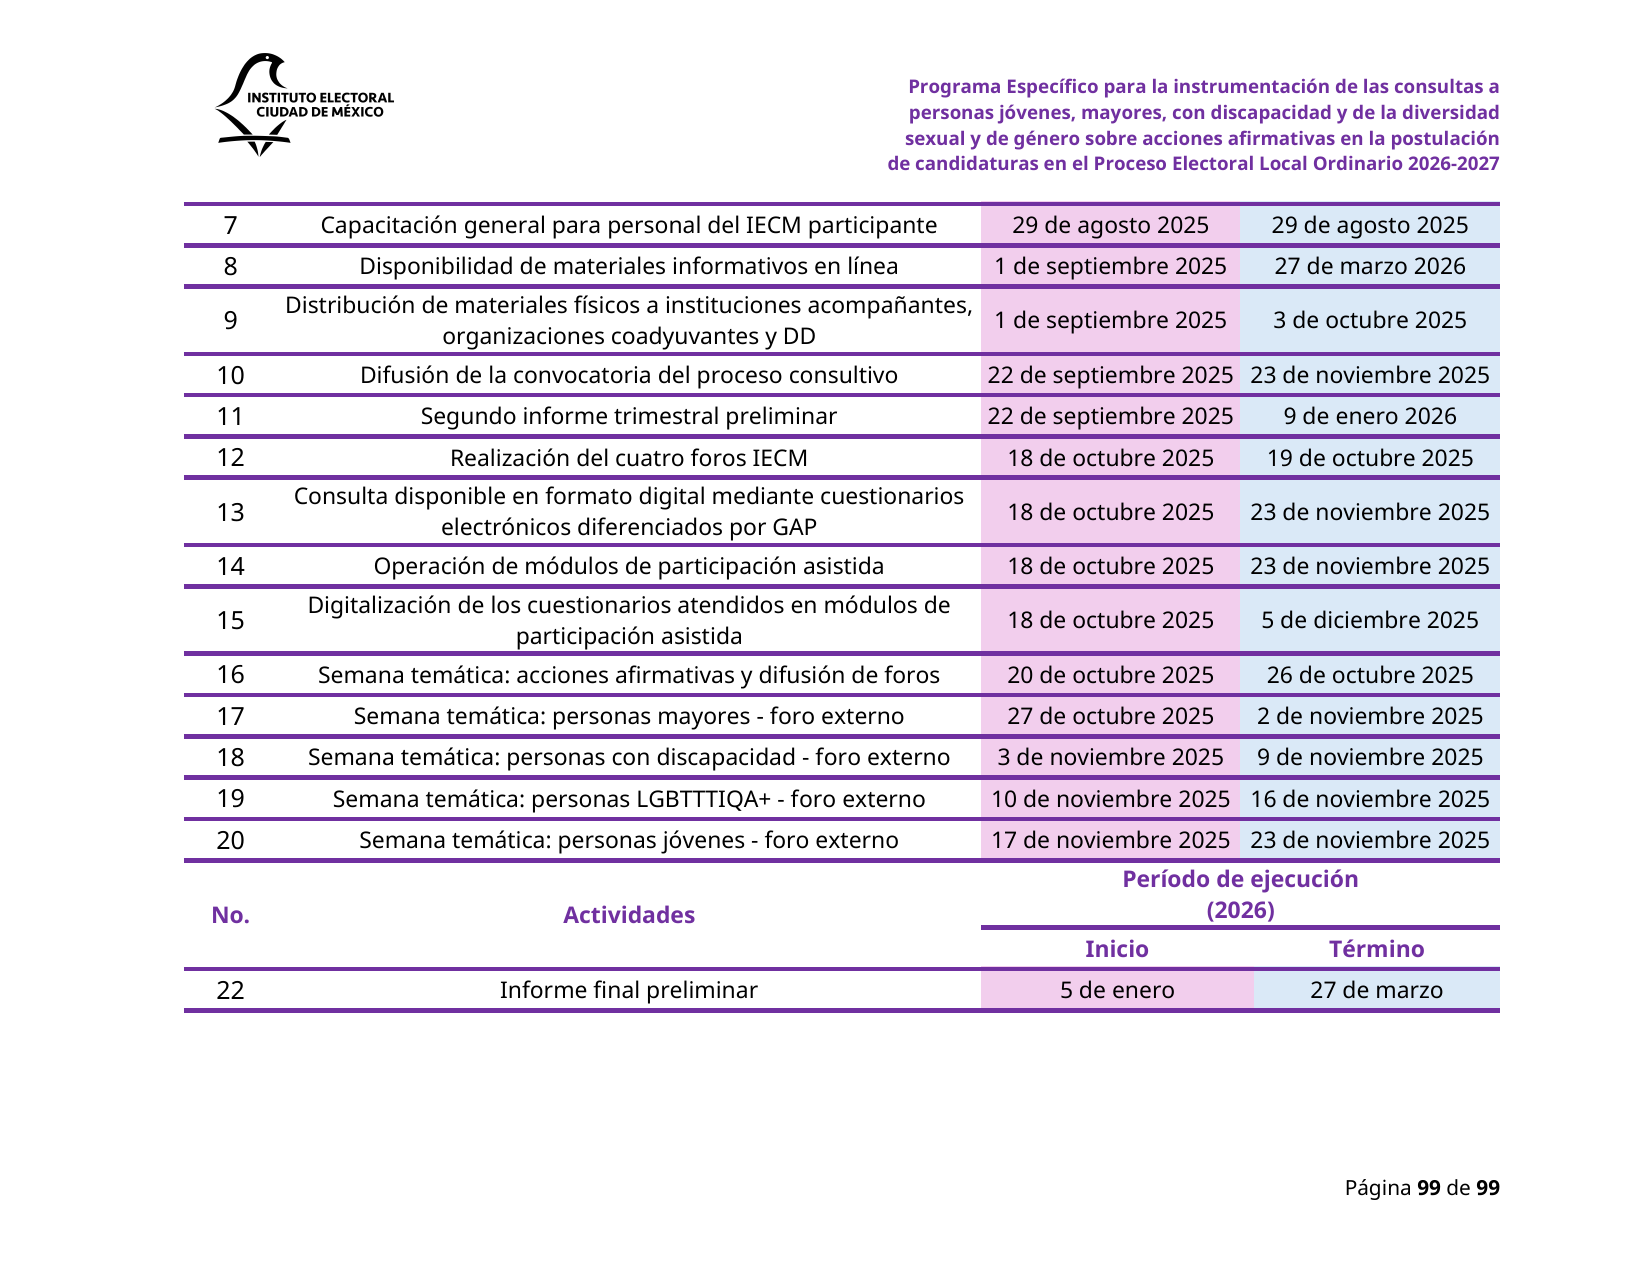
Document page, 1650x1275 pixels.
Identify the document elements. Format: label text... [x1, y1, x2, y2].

table_cell 22 de septiembre 2025 [981, 356, 1240, 393]
table_cell 13 [184, 480, 277, 543]
table_cell Actividades [277, 863, 981, 966]
table_cell 15 [184, 589, 277, 651]
table_cell Operación de módulos de participación asistida [277, 547, 981, 584]
table_cell Semana temática: personas con discapacidad - foro externo [277, 739, 981, 775]
table_cell 18 de octubre 2025 [981, 480, 1240, 543]
table_cell 3 de octubre 2025 [1240, 289, 1500, 351]
table_cell 18 de octubre 2025 [981, 439, 1240, 475]
table_cell 10 [184, 356, 277, 393]
table_cell 5 de diciembre 2025 [1240, 589, 1500, 651]
table_cell 1 de septiembre 2025 [981, 248, 1240, 284]
table_cell 20 de octubre 2025 [981, 656, 1240, 692]
table_cell Semana temática: personas mayores - foro externo [277, 697, 981, 734]
table_cell 9 [184, 289, 277, 351]
table_cell No. [184, 863, 277, 966]
table_cell Distribución de materiales físicos a instituciones acompañantes, organizaciones coadyuvantes y DD [277, 289, 981, 351]
table_cell Consulta disponible en formato digital mediante cuestionarios electrónicos diferenciados por GAP [277, 480, 981, 543]
table_cell 9 de enero 2026 [1240, 397, 1500, 434]
table_cell 11 [184, 397, 277, 434]
table_cell Inicio [981, 930, 1254, 966]
table_cell 29 de agosto 2025 [1240, 206, 1500, 243]
table_cell 18 de octubre 2025 [981, 547, 1240, 584]
table_cell 22 de septiembre 2025 [981, 397, 1240, 434]
table_cell 23 de noviembre 2025 [1240, 547, 1500, 584]
table_cell 17 [184, 697, 277, 734]
table_cell 2 de noviembre 2025 [1240, 697, 1500, 734]
table_cell 19 de octubre 2025 [1240, 439, 1500, 475]
table_cell 3 de noviembre 2025 [981, 739, 1240, 775]
table_cell Digitalización de los cuestionarios atendidos en módulos de participación asistida [277, 589, 981, 651]
table_cell 23 de noviembre 2025 [1240, 356, 1500, 393]
table_cell 20 [184, 821, 277, 858]
table_cell 27 de octubre 2025 [981, 697, 1240, 734]
table_cell 23 de noviembre 2025 [1240, 480, 1500, 543]
table_cell Semana temática: personas LGBTTTIQA+ - foro externo [277, 780, 981, 817]
table_cell 19 [184, 780, 277, 817]
table_cell Semana temática: personas jóvenes - foro externo [277, 821, 981, 858]
table_cell 16 de noviembre 2025 [1240, 780, 1500, 817]
table_cell 29 de agosto 2025 [981, 206, 1240, 243]
table_cell 7 [184, 206, 277, 243]
table_cell Período de ejecución (2026) [981, 863, 1500, 925]
table_cell 27 de marzo [1254, 971, 1500, 1008]
table_cell 18 de octubre 2025 [981, 589, 1240, 651]
table_cell 18 [184, 739, 277, 775]
table_cell Informe final preliminar [277, 971, 981, 1008]
table_cell 5 de enero [981, 971, 1254, 1008]
table_cell 26 de octubre 2025 [1240, 656, 1500, 692]
table_cell 10 de noviembre 2025 [981, 780, 1240, 817]
table_cell Capacitación general para personal del IECM participante [277, 206, 981, 243]
table_cell 9 de noviembre 2025 [1240, 739, 1500, 775]
table_cell 14 [184, 547, 277, 584]
table_cell Difusión de la convocatoria del proceso consultivo [277, 356, 981, 393]
table_cell 17 de noviembre 2025 [981, 821, 1240, 858]
table_cell Segundo informe trimestral preliminar [277, 397, 981, 434]
table_cell 16 [184, 656, 277, 692]
table_cell 22 [184, 971, 277, 1008]
table_cell 23 de noviembre 2025 [1240, 821, 1500, 858]
table_cell Término [1254, 930, 1500, 966]
table_cell Disponibilidad de materiales informativos en línea [277, 248, 981, 284]
table_cell Semana temática: acciones afirmativas y difusión de foros [277, 656, 981, 692]
table_cell 12 [184, 439, 277, 475]
table_cell Realización del cuatro foros IECM [277, 439, 981, 475]
table_cell 27 de marzo 2026 [1240, 248, 1500, 284]
table_cell 1 de septiembre 2025 [981, 289, 1240, 351]
picture [185, 14, 411, 186]
table_cell 8 [184, 248, 277, 284]
